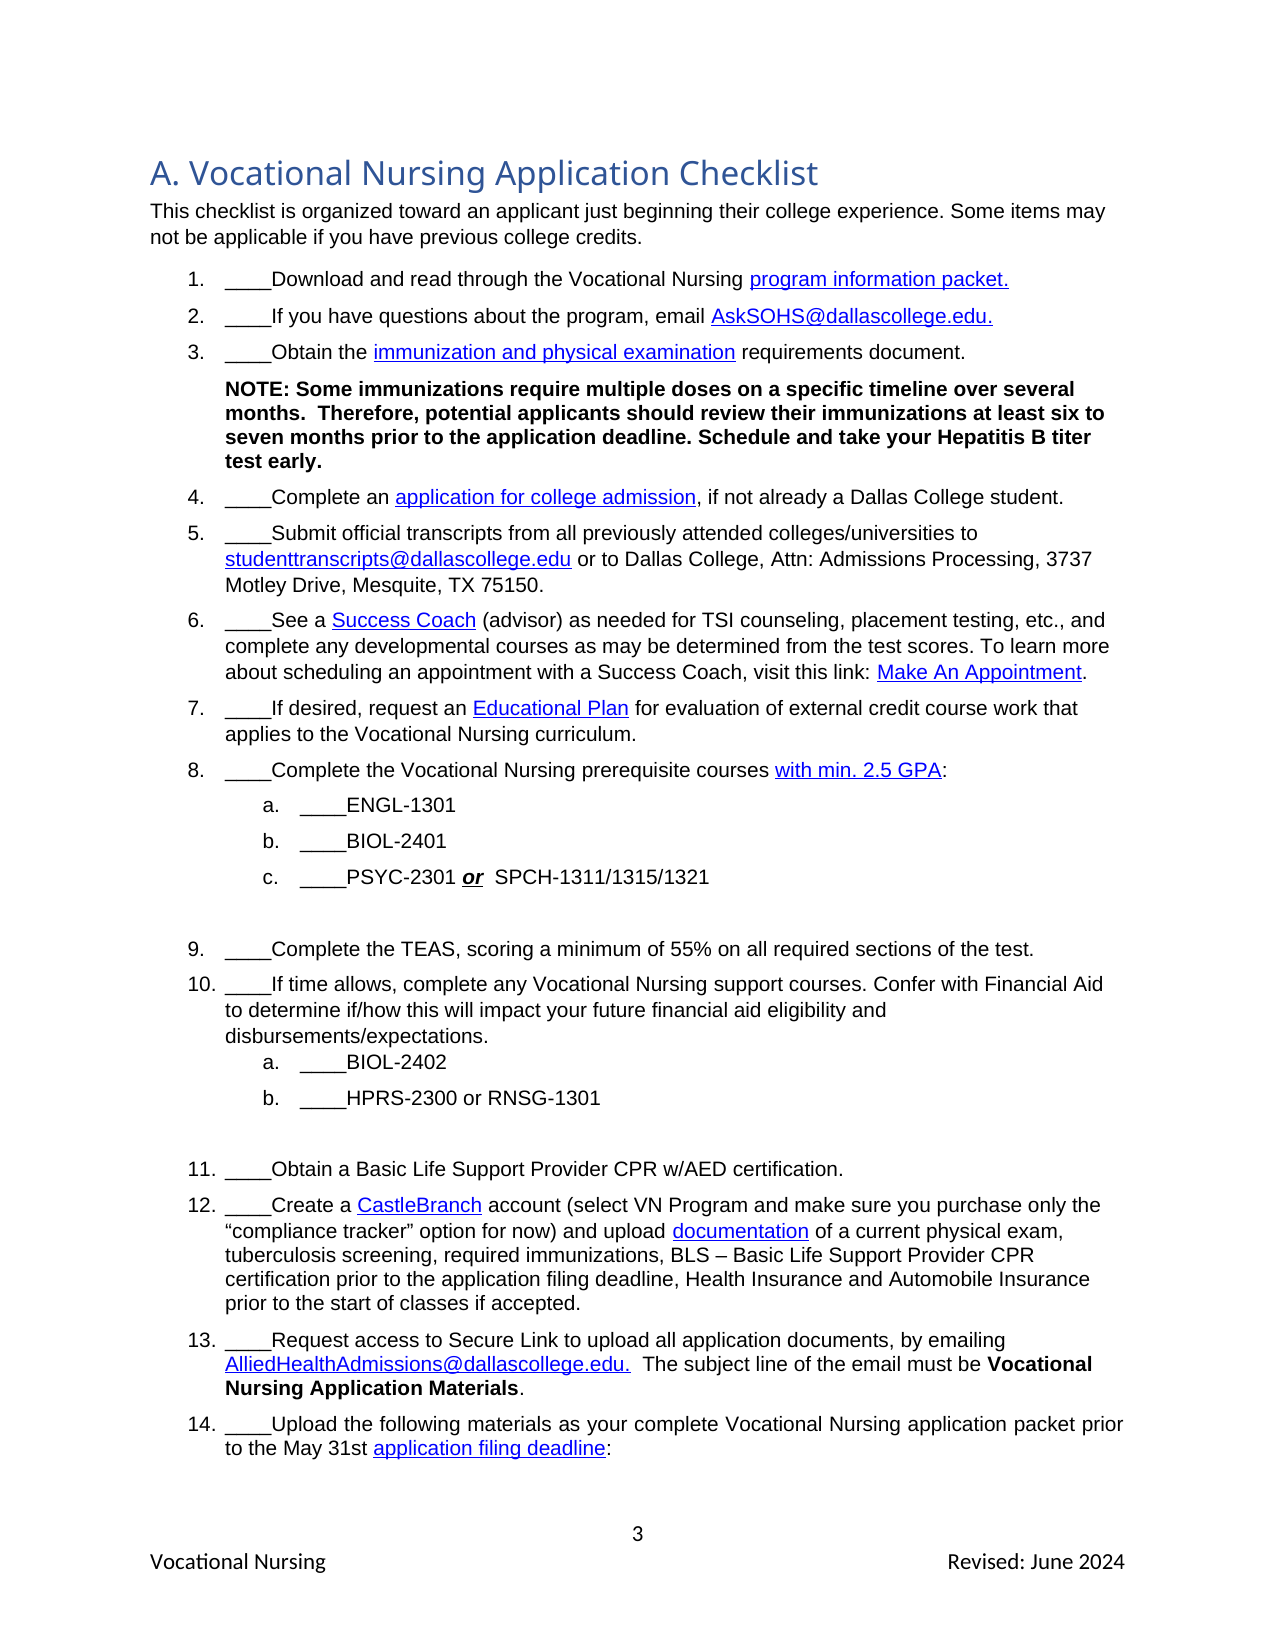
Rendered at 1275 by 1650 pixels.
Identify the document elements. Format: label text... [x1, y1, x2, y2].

list ____If time allows, complete any Vocational Nursing support courses. Confer with Financial Aid to determine if/how this will impact your future financial aid eligibility and disbursements/expectations. [187, 972, 1125, 1048]
list ____Complete the TEAS, scoring a minimum of 55% on all required sections of the test. [187, 937, 1125, 961]
list ____Create a CastleBranch account (select VN Program and make sure you purchase only the “compliance tracker” option for now) and upload documentation of a current physical exam, tuberculosis screening, required immunizations, BLS – Basic Life Support Provider CPR certification prior to the application filing deadline, Health Insurance and Automobile Insurance prior to the start of classes if accepted. [187, 1193, 1125, 1315]
list ____Obtain the immunization and physical examination requirements document. [187, 340, 1125, 364]
list ____Obtain a Basic Life Support Provider CPR w/AED certification. [187, 1157, 1125, 1181]
list ____Submit official transcripts from all previously attended colleges/universities to studenttranscripts@dallascollege.edu or to Dallas College, Attn: Admissions Processing, 3737 Motley Drive, Mesquite, TX 75150. [187, 521, 1125, 596]
list NOTE: Some immunizations require multiple doses on a specific timeline over several months. Therefore, potential applicants should review their immunizations at least six to seven months prior to the application deadline. Schedule and take your Hepatitis B titer test early. [225, 377, 1125, 472]
list ____If desired, request an Educational Plan for evaluation of external credit course work that applies to the Vocational Nursing curriculum. [187, 696, 1125, 746]
text This checklist is organized toward an applicant just beginning their college experience. Some items may not be applicable if you have previous college credits. [150, 199, 1125, 249]
list ____Download and read through the Vocational Nursing program information packet. [187, 267, 1125, 291]
list ____Complete the Vocational Nursing prerequisite courses with min. 2.5 GPA: [187, 757, 1125, 781]
list ____ENGL-1301 [262, 793, 1125, 817]
list ____PSYC-2301 or SPCH-1311/1315/1321 [262, 865, 1125, 889]
list ____Complete an application for college admission, if not already a Dallas College student. [187, 485, 1125, 509]
list ____BIOL-2402 [262, 1049, 1125, 1073]
list ____BIOL-2401 [262, 829, 1125, 853]
list ____If you have questions about the program, email AskSOHS@dallascollege.edu. [187, 304, 1125, 328]
list ____See a Success Coach (advisor) as needed for TSI counseling, placement testing, etc., and complete any developmental courses as may be determined from the test scores. To learn more about scheduling an appointment with a Success Coach, visit this link: Make An Appointment. [187, 608, 1125, 684]
list ____Upload the following materials as your complete Vocational Nursing application packet prior to the May 31st application filing deadline: [187, 1412, 1125, 1460]
subtitle A. Vocational Nursing Application Checklist [150, 150, 1125, 195]
list ____Request access to Secure Link to upload all application documents, by emailing AlliedHealthAdmissions@dallascollege.edu. The subject line of the email must be Vocational Nursing Application Materials. [187, 1327, 1125, 1399]
list ____HPRS-2300 or RNSG-1301 [262, 1085, 1125, 1109]
